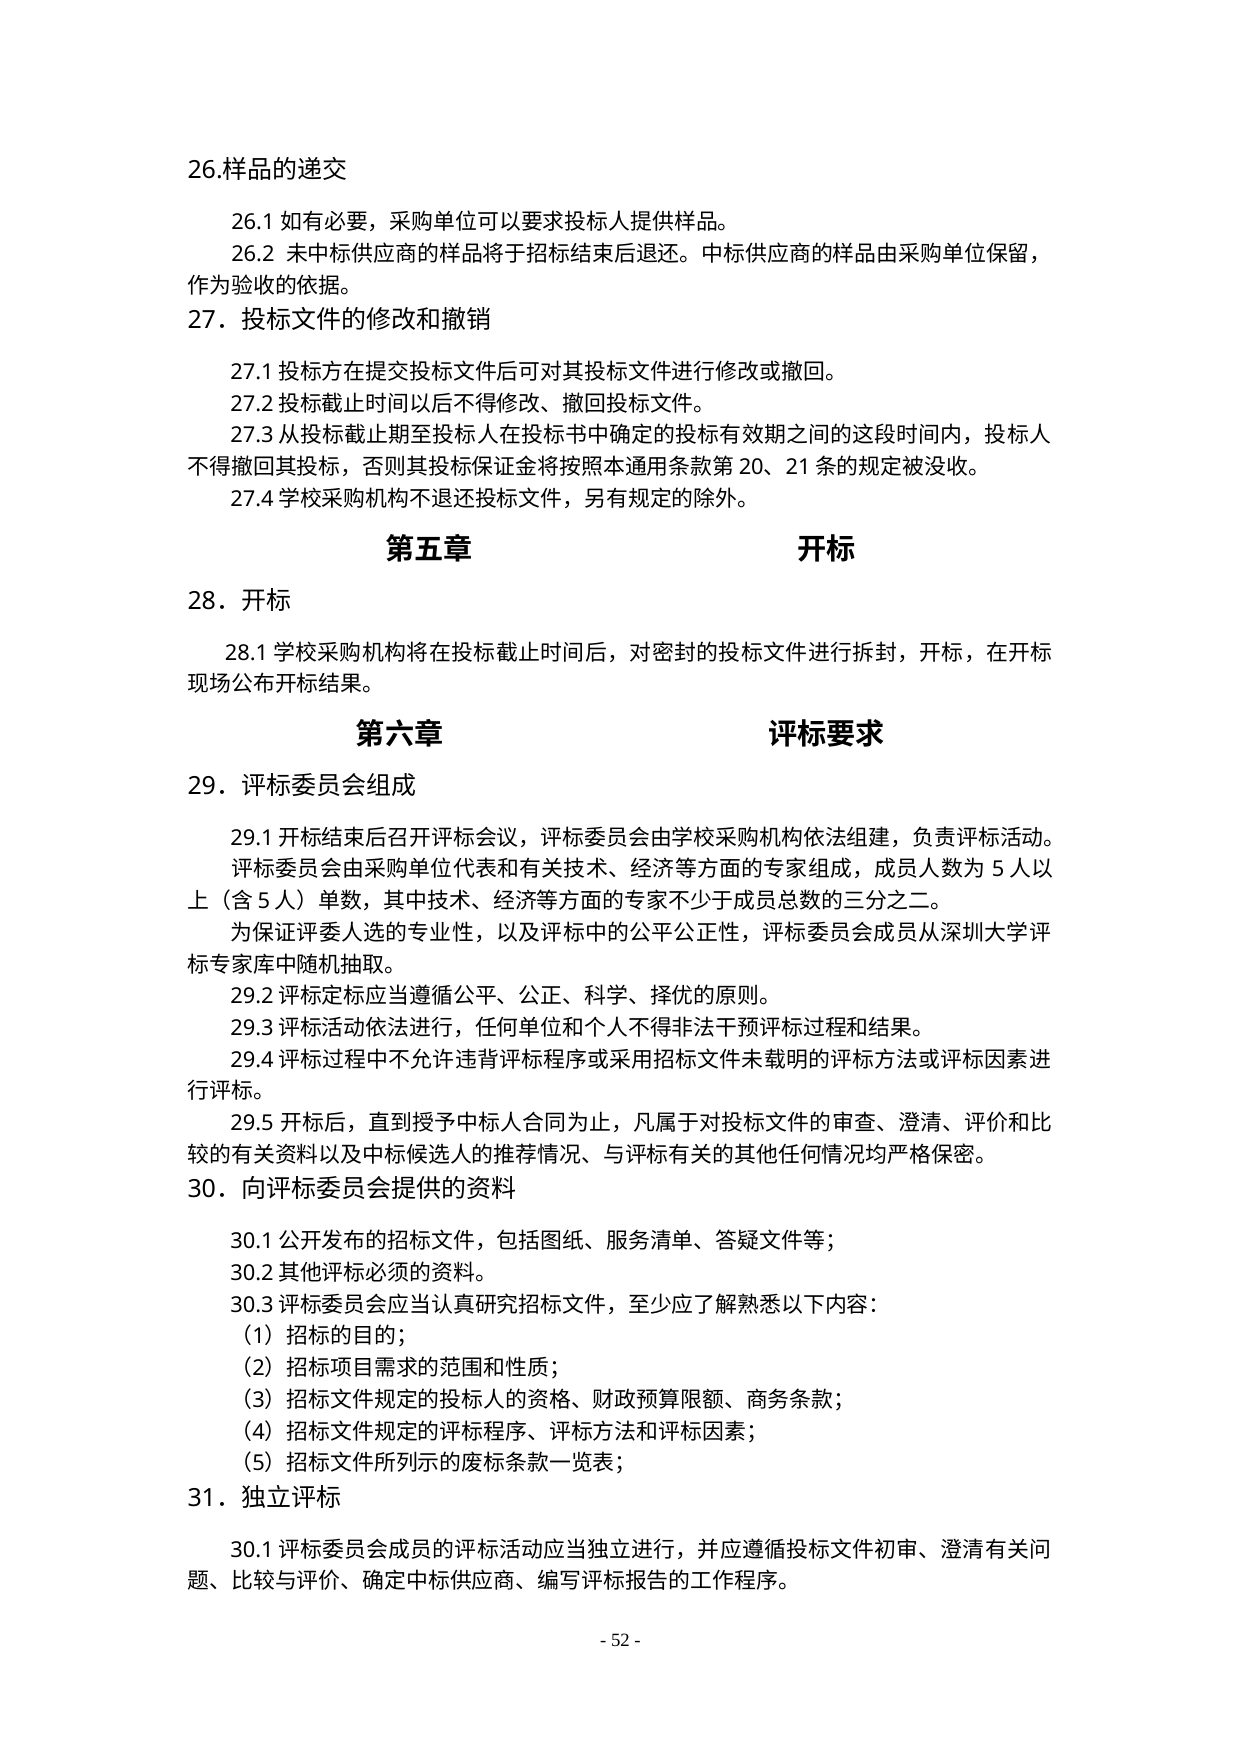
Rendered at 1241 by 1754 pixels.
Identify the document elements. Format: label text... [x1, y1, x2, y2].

text 30.3评标委员会应当认真研究招标文件，至少应了解熟悉以下内容： [187, 1287, 1053, 1318]
text （3）招标文件规定的投标人的资格、财政预算限额、商务条款； [187, 1382, 1053, 1414]
text 29．评标委员会组成 [187, 765, 1053, 801]
text 27.4学校采购机构不退还投标文件，另有规定的除外。 [187, 481, 1053, 513]
text 29.1开标结束后召开评标会议，评标委员会由学校采购机构依法组建，负责评标活动。 [187, 819, 1053, 851]
text 29.2评标定标应当遵循公平、公正、科学、择优的原则。 [187, 978, 1053, 1010]
text 28．开标 [187, 580, 1053, 616]
text 27．投标文件的修改和撤销 [187, 299, 1053, 336]
text 31．独立评标 [187, 1477, 1053, 1513]
text 27.3从投标截止期至投标人在投标书中确定的投标有效期之间的这段时间内，投标人不得撤回其投标，否则其投标保证金将按照本通用条款第20、21条的规定被没收。 [187, 417, 1053, 481]
text （1）招标的目的； [187, 1318, 1053, 1350]
text 30.1评标委员会成员的评标活动应当独立进行，并应遵循投标文件初审、澄清有关问题、比较与评价、确定中标供应商、编写评标报告的工作程序。 [187, 1532, 1053, 1595]
list 评标要求 [187, 710, 1053, 753]
text （2）招标项目需求的范围和性质； [187, 1350, 1053, 1382]
text 27.2投标截止时间以后不得修改、撤回投标文件。 [187, 386, 1053, 417]
text （5）招标文件所列示的废标条款一览表； [187, 1445, 1053, 1477]
text 30.2其他评标必须的资料。 [187, 1255, 1053, 1287]
text （4）招标文件规定的评标程序、评标方法和评标因素； [187, 1414, 1053, 1445]
text 29.5 开标后，直到授予中标人合同为止，凡属于对投标文件的审查、澄清、评价和比较的有关资料以及中标候选人的推荐情况、与评标有关的其他任何情况均严格保密。 [187, 1105, 1053, 1169]
text 26.1 如有必要，采购单位可以要求投标人提供样品。 [187, 204, 1053, 236]
text 30.1公开发布的招标文件，包括图纸、服务清单、答疑文件等； [187, 1223, 1053, 1255]
text 27.1投标方在提交投标文件后可对其投标文件进行修改或撤回。 [187, 354, 1053, 386]
text 30．向评标委员会提供的资料 [187, 1169, 1053, 1205]
text 29.4评标过程中不允许违背评标程序或采用招标文件未载明的评标方法或评标因素进行评标。 [187, 1042, 1053, 1105]
list 开标 [187, 525, 1053, 568]
text 为保证评委人选的专业性，以及评标中的公平公正性，评标委员会成员从深圳大学评标专家库中随机抽取。 [187, 915, 1053, 978]
text 评标委员会由采购单位代表和有关技术、经济等方面的专家组成，成员人数为5人以上（含5人）单数，其中技术、经济等方面的专家不少于成员总数的三分之二。 [187, 851, 1053, 915]
text 28.1学校采购机构将在投标截止时间后，对密封的投标文件进行拆封，开标，在开标现场公布开标结果。 [187, 634, 1053, 698]
text 26.2 未中标供应商的样品将于招标结束后退还。中标供应商的样品由采购单位保留，作为验收的依据。 [187, 236, 1053, 299]
text 29.3评标活动依法进行，任何单位和个人不得非法干预评标过程和结果。 [187, 1010, 1053, 1042]
text 26.样品的递交 [187, 150, 1053, 186]
